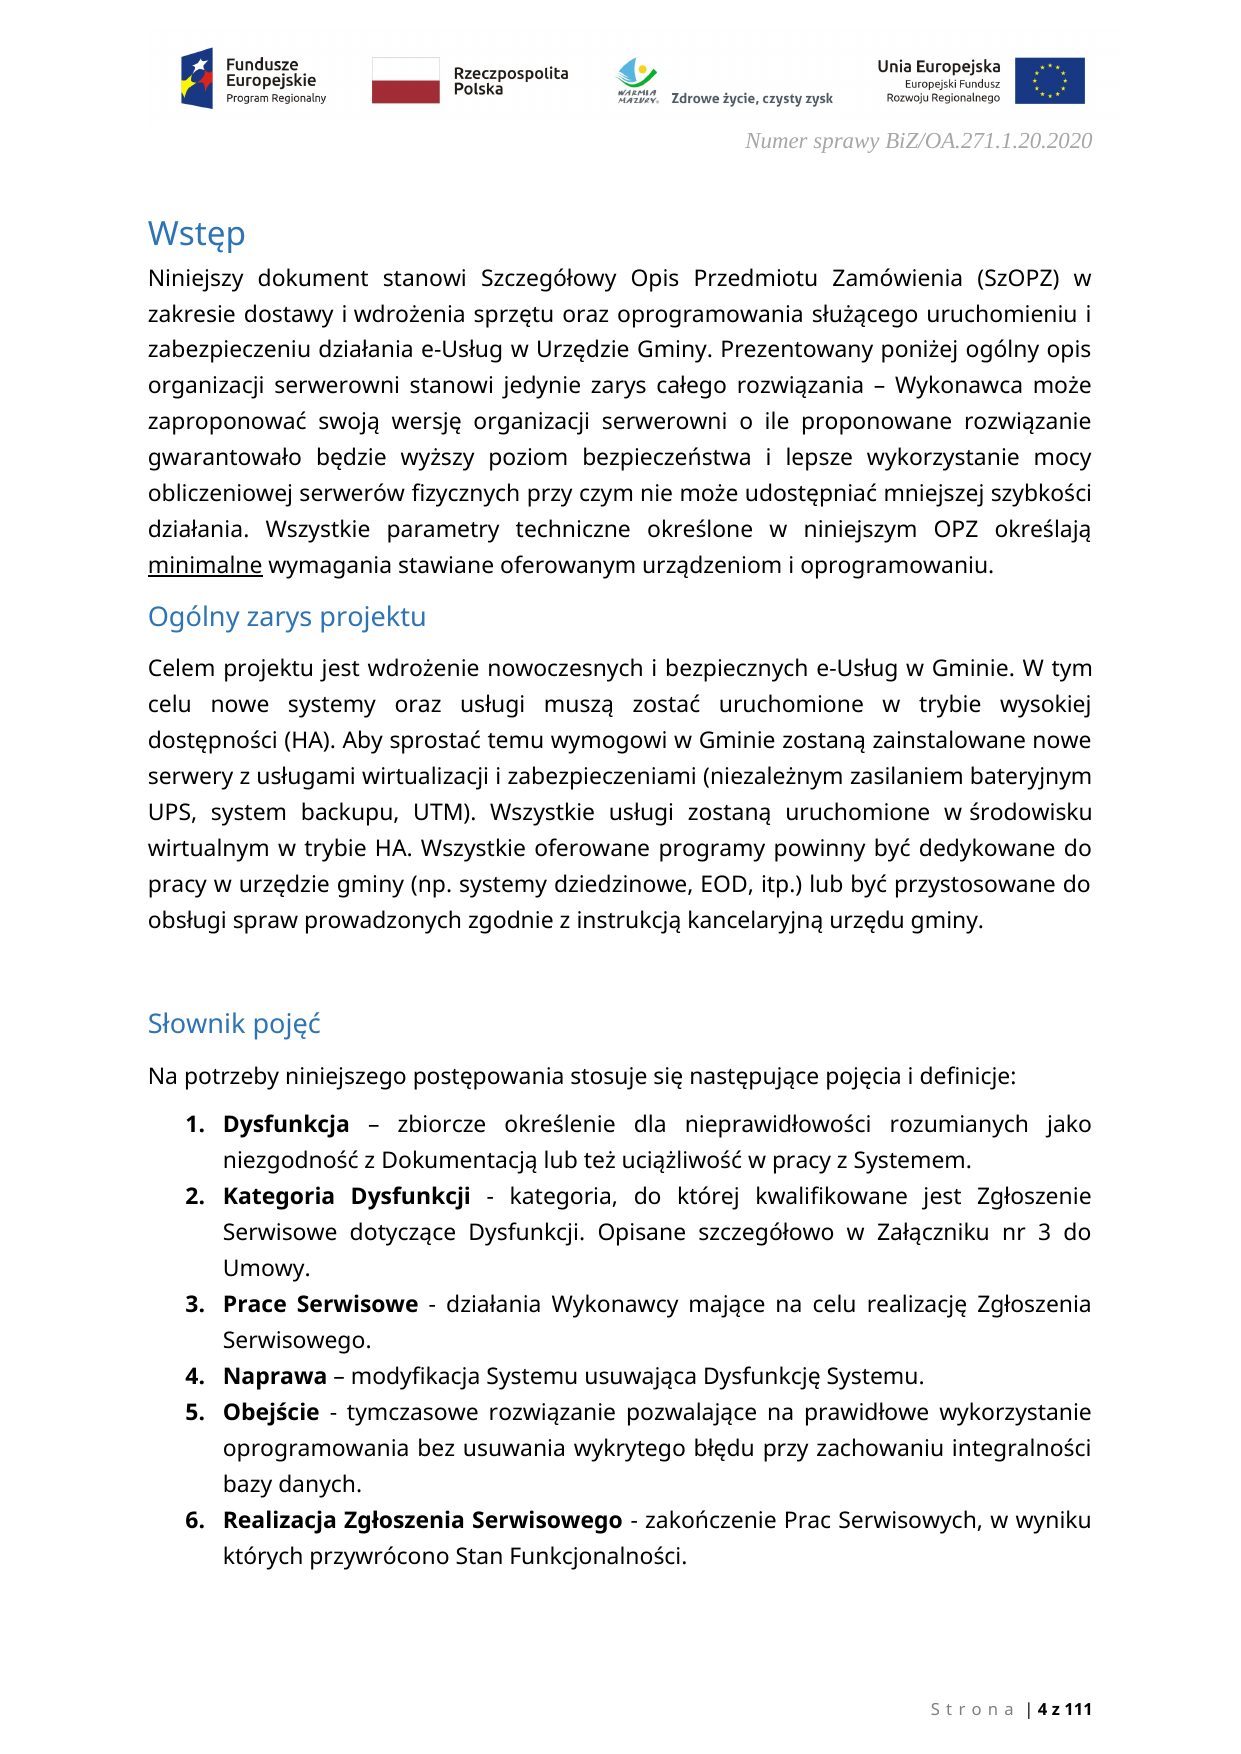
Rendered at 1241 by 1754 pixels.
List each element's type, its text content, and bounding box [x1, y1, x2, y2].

text Celem projektu jest wdrożenie nowoczesnych i bezpiecznych e-Usług w Gminie. W tym celu nowe systemy oraz usługi muszą zostać uruchomione w trybie wysokiej dostępności (HA). Aby sprostać temu wymogowi w Gminie zostaną zainstalowane nowe serwery z usługami wirtualizacji i zabezpieczeniami (niezależnym zasilaniem bateryjnym UPS, system backupu, UTM). Wszystkie usługi zostaną uruchomione w środowisku wirtualnym w trybie HA. Wszystkie oferowane programy powinny być dedykowane do pracy w urzędzie gminy (np. systemy dziedzinowe, EOD, itp.) lub być przystosowane do obsługi spraw prowadzonych zgodnie z instrukcją kancelaryjną urzędu gminy. [148, 652, 1093, 935]
list Obejście - tymczasowe rozwiązanie pozwalające na prawidłowe wykorzystanie oprogramowania bez usuwania wykrytego błędu przy zachowaniu integralności bazy danych. [185, 1396, 1093, 1499]
subtitle Wstęp [148, 209, 1093, 255]
text Niniejszy dokument stanowi Szczegółowy Opis Przedmiotu Zamówienia (SzOPZ) w zakresie dostawy i wdrożenia sprzętu oraz oprogramowania służącego uruchomieniu i zabezpieczeniu działania e-Usług w Urzędzie Gminy. Prezentowany poniżej ogólny opis organizacji serwerowni stanowi jedynie zarys całego rozwiązania – Wykonawca może zaproponować swoją wersję organizacji serwerowni o ile proponowane rozwiązanie gwarantowało będzie wyższy poziom bezpieczeństwa i lepsze wykorzystanie mocy obliczeniowej serwerów fizycznych przy czym nie może udostępniać mniejszej szybkości działania. Wszystkie parametry techniczne określone w niniejszym OPZ określają minimalne wymagania stawiane oferowanym urządzeniom i oprogramowaniu. [148, 262, 1093, 580]
list Kategoria Dysfunkcji - kategoria, do której kwalifikowane jest Zgłoszenie Serwisowe dotyczące Dysfunkcji. Opisane szczegółowo w Załączniku nr 3 do Umowy. [185, 1180, 1093, 1283]
list Realizacja Zgłoszenia Serwisowego - zakończenie Prac Serwisowych, w wyniku których przywrócono Stan Funkcjonalności. [185, 1504, 1093, 1571]
list Naprawa – modyfikacja Systemu usuwająca Dysfunkcję Systemu. [185, 1360, 1093, 1391]
text Na potrzeby niniejszego postępowania stosuje się następujące pojęcia i definicje: [148, 1060, 1093, 1091]
list Prace Serwisowe - działania Wykonawcy mające na celu realizację Zgłoszenia Serwisowego. [185, 1288, 1093, 1355]
subtitle Ogólny zarys projektu [148, 597, 1093, 634]
picture [147, 29, 1119, 127]
list Dysfunkcja – zbiorcze określenie dla nieprawidłowości rozumianych jako niezgodność z Dokumentacją lub też uciążliwość w pracy z Systemem. [185, 1108, 1093, 1176]
subtitle Słownik pojęć [148, 1005, 1093, 1042]
